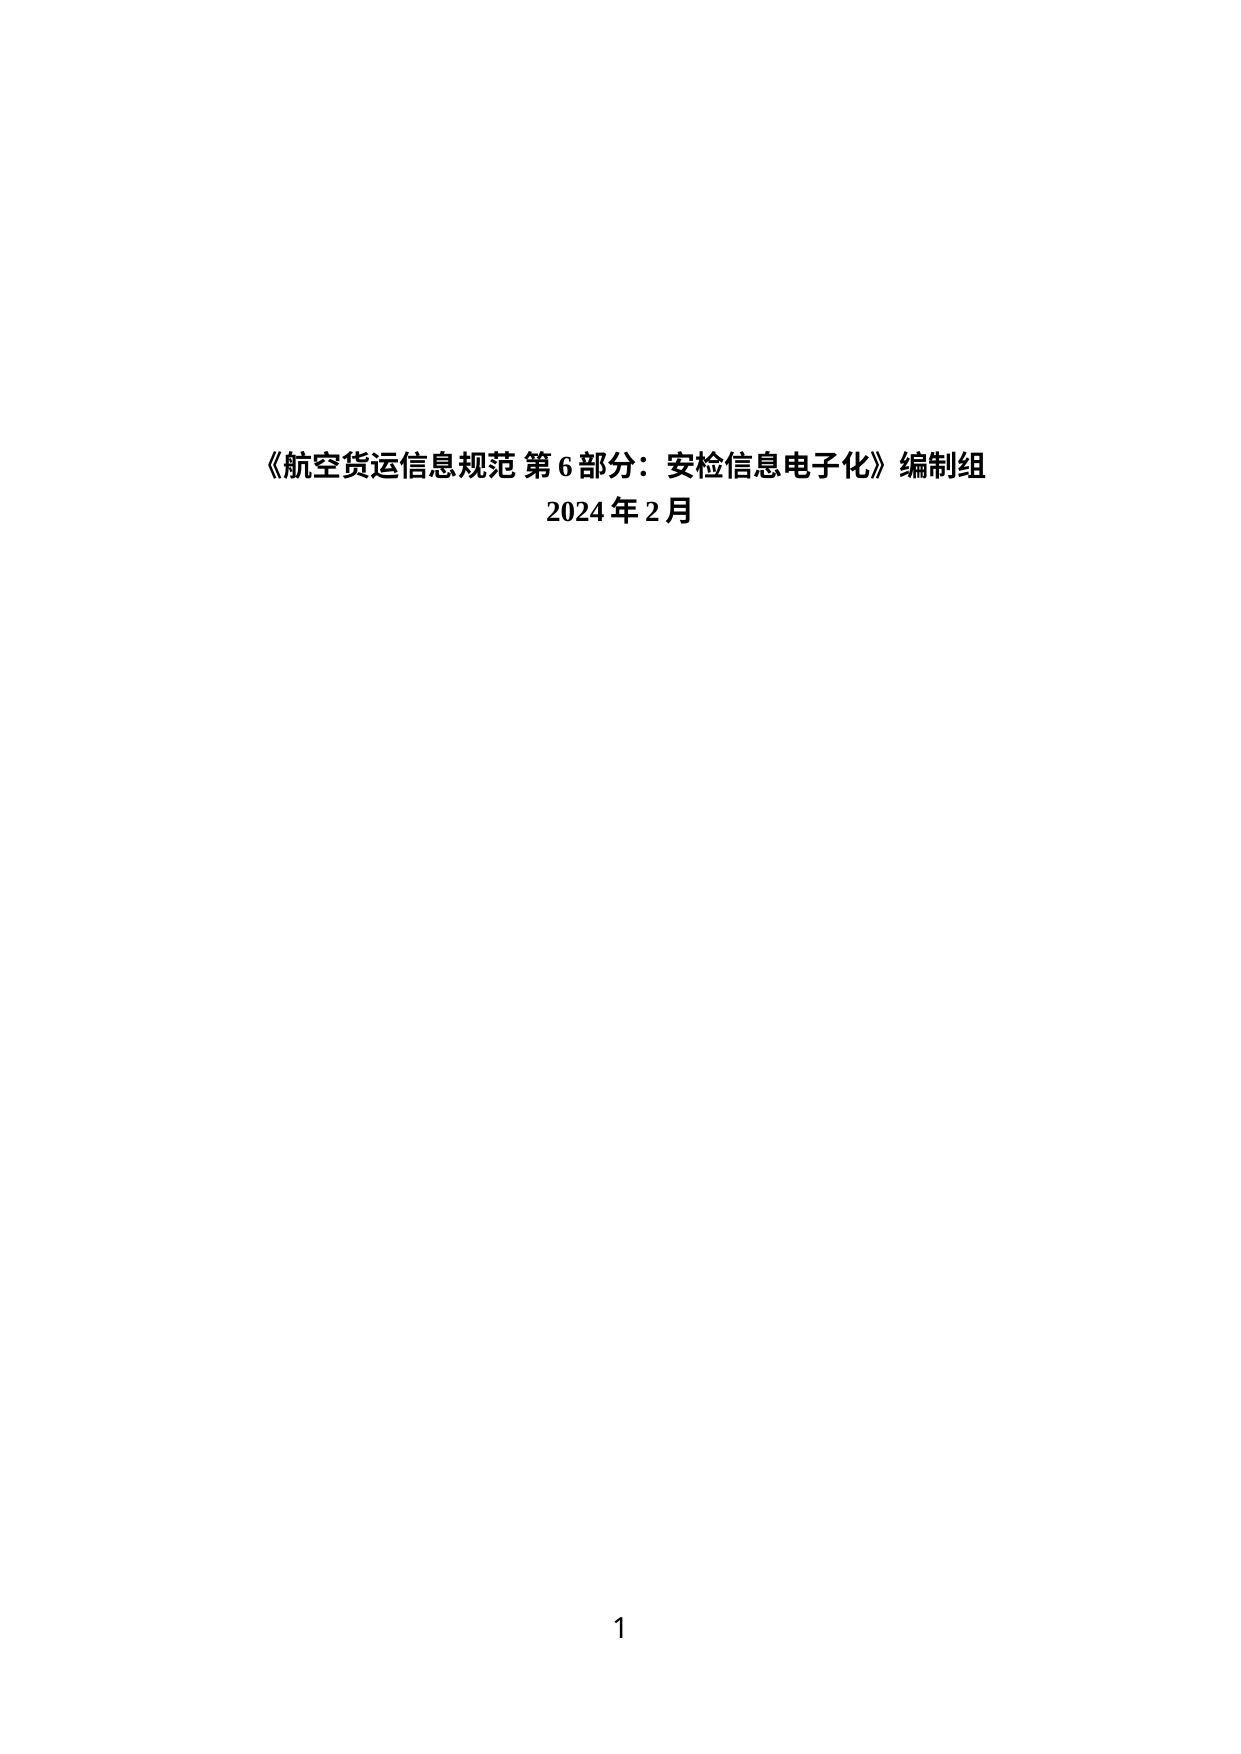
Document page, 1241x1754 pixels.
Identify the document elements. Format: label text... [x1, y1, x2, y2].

text 2024年2月 [187, 486, 1053, 531]
text 《航空货运信息规范 第6部分：安检信息电子化》编制组 [187, 441, 1053, 486]
